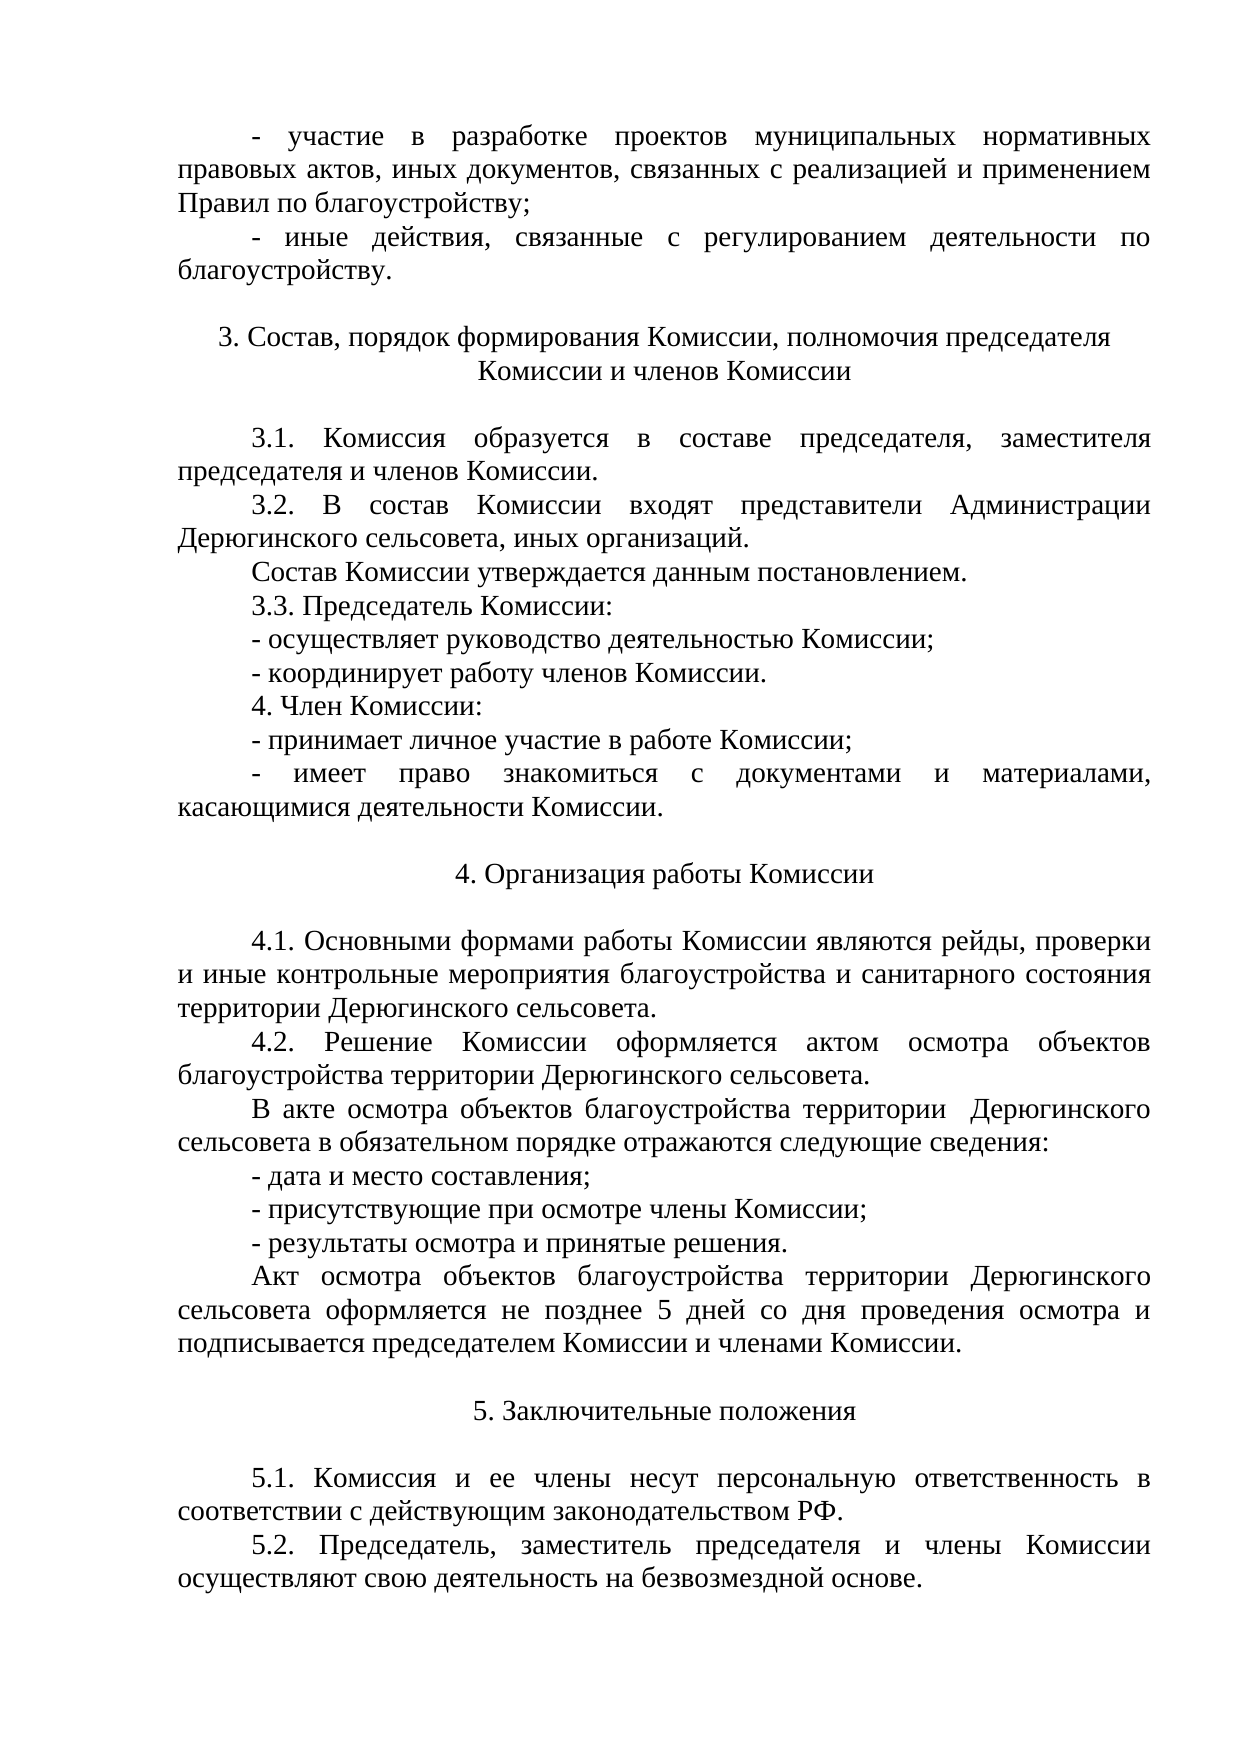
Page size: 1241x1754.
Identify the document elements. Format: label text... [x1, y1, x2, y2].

text 5. Заключительные положения [177, 1393, 1152, 1426]
text 4.2. Решение Комиссии оформляется актом осмотра объектов благоустройства территории Дерюгинского сельсовета. [177, 1024, 1152, 1091]
text 3.1. Комиссия образуется в составе председателя, заместителя председателя и членов Комиссии. [177, 420, 1152, 487]
text 5.2. Председатель, заместитель председателя и члены Комиссии осуществляют свою деятельность на безвозмездной основе. [177, 1527, 1152, 1594]
text 3. Состав, порядок формирования Комиссии, полномочия председателя Комиссии и членов Комиссии [177, 319, 1152, 386]
text - дата и место составления; [177, 1158, 1152, 1191]
text - осуществляет руководство деятельностью Комиссии; [177, 621, 1152, 655]
text 3.3. Председатель Комиссии: [177, 588, 1152, 621]
text - имеет право знакомиться с документами и материалами, касающимися деятельности Комиссии. [177, 755, 1152, 822]
text - принимает личное участие в работе Комиссии; [177, 722, 1152, 755]
text - иные действия, связанные с регулированием деятельности по благоустройству. [177, 219, 1152, 286]
text - участие в разработке проектов муниципальных нормативных правовых актов, иных документов, связанных с реализацией и применением Правил по благоустройству; [177, 118, 1152, 219]
text - присутствующие при осмотре члены Комиссии; [177, 1191, 1152, 1225]
text - координирует работу членов Комиссии. [177, 655, 1152, 688]
text 3.2. В состав Комиссии входят представители Администрации Дерюгинского сельсовета, иных организаций. [177, 487, 1152, 554]
text 4. Организация работы Комиссии [177, 856, 1152, 889]
text 4.1. Основными формами работы Комиссии являются рейды, проверки и иные контрольные мероприятия благоустройства и санитарного состояния территории Дерюгинского сельсовета. [177, 923, 1152, 1024]
text Состав Комиссии утверждается данным постановлением. [177, 554, 1152, 588]
text Акт осмотра объектов благоустройства территории Дерюгинского сельсовета оформляется не позднее 5 дней со дня проведения осмотра и подписывается председателем Комиссии и членами Комиссии. [177, 1258, 1152, 1359]
text В акте осмотра объектов благоустройства территории Дерюгинского сельсовета в обязательном порядке отражаются следующие сведения: [177, 1091, 1152, 1158]
text 5.1. Комиссия и ее члены несут персональную ответственность в соответствии с действующим законодательством РФ. [177, 1460, 1152, 1527]
text - результаты осмотра и принятые решения. [177, 1225, 1152, 1258]
text 4. Член Комиссии: [177, 688, 1152, 722]
